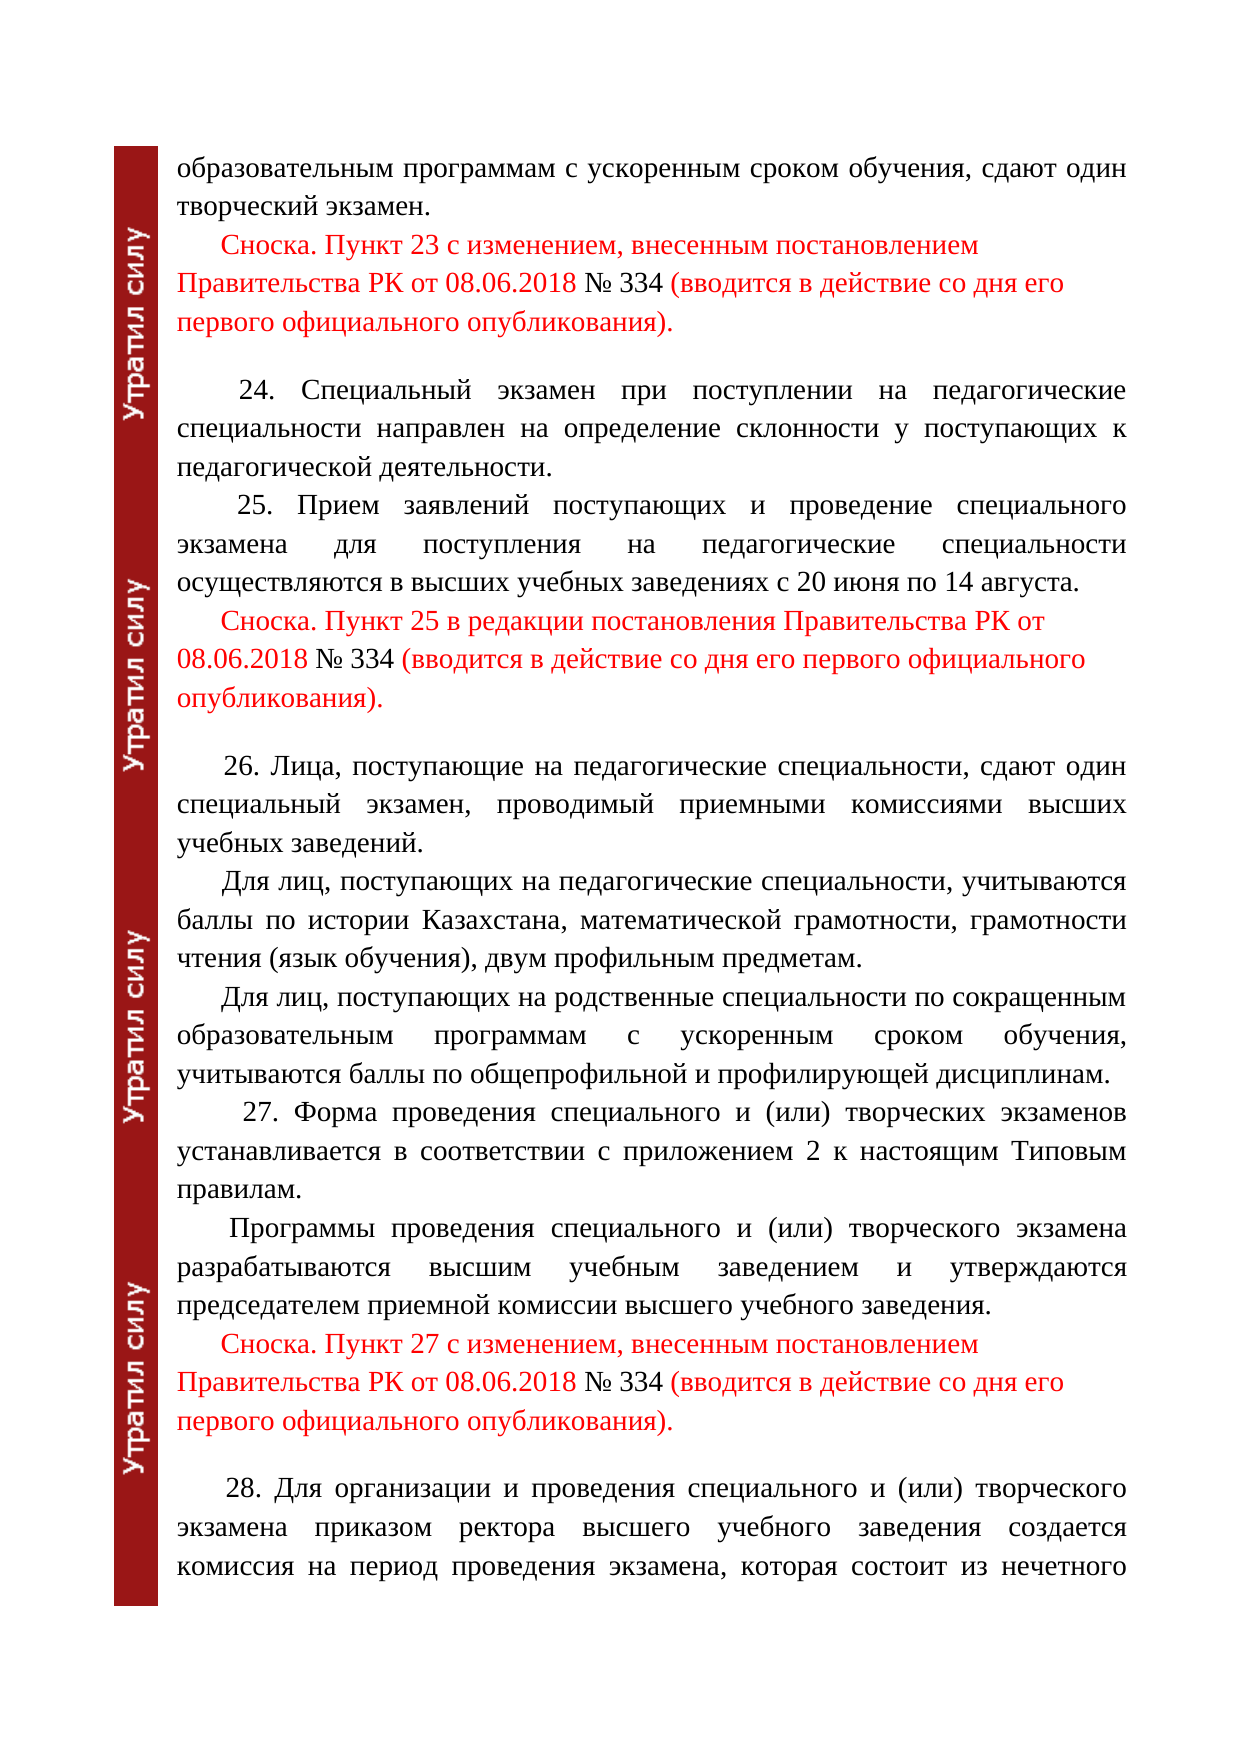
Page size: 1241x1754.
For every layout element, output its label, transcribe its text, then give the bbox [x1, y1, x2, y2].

text 27. Форма проведения специального и (или) творческих экзаменов устанавливается в соответствии с приложением 2 к настоящим Типовым правилам. [112, 1094, 1128, 1205]
picture [114, 1321, 158, 1326]
text Программы проведения специального и (или) творческого экзамена разрабатываются высшим учебным заведением и утверждаются председателем приемной комиссии высшего учебного заведения. [112, 1210, 1128, 1321]
text 26. Лица, поступающие на педагогические специальности, сдают один специальный экзамен, проводимый приемными комиссиями высших учебных заведений. [112, 748, 1128, 858]
picture [114, 1467, 158, 1471]
text 24. Специальный экзамен при поступлении на педагогические специальности направлен на определение склонности у поступающих к педагогической деятельности. [112, 372, 1128, 482]
picture [114, 1581, 158, 1606]
text Для лиц, поступающих на родственные специальности по сокращенным образовательным программам с ускоренным сроком обучения, учитываются баллы по общепрофильной и профилирующей дисциплинам. [112, 979, 1128, 1089]
picture [114, 146, 158, 150]
picture [114, 858, 158, 863]
text Сноска. Пункт 23 с изменением, внесенным постановлением Правительства РК от 08.06.2018 № 334 (вводится в действие со дня его первого официального опубликования). [112, 227, 1128, 368]
picture [114, 598, 158, 603]
text Сноска. Пункт 25 в редакции постановления Правительства РК от 08.06.2018 № 334 (вводится в действие со дня его первого официального опубликования). [112, 603, 1128, 744]
picture [114, 1089, 158, 1094]
picture [114, 974, 158, 979]
picture [114, 222, 158, 227]
text 25. Прием заявлений поступающих и проведение специального экзамена для поступления на педагогические специальности осуществляются в высших учебных заведениях с 20 июня по 14 августа. [112, 487, 1128, 598]
picture [114, 1205, 158, 1210]
text Для лиц, поступающих на педагогические специальности, учитываются баллы по истории Казахстана, математической грамотности, грамотности чтения (язык обучения), двум профильным предметам. [112, 863, 1128, 974]
picture [114, 744, 158, 748]
text Сноска. Пункт 27 с изменением, внесенным постановлением Правительства РК от 08.06.2018 № 334 (вводится в действие со дня его первого официального опубликования). [112, 1326, 1128, 1467]
picture [114, 368, 158, 372]
picture [114, 482, 158, 487]
